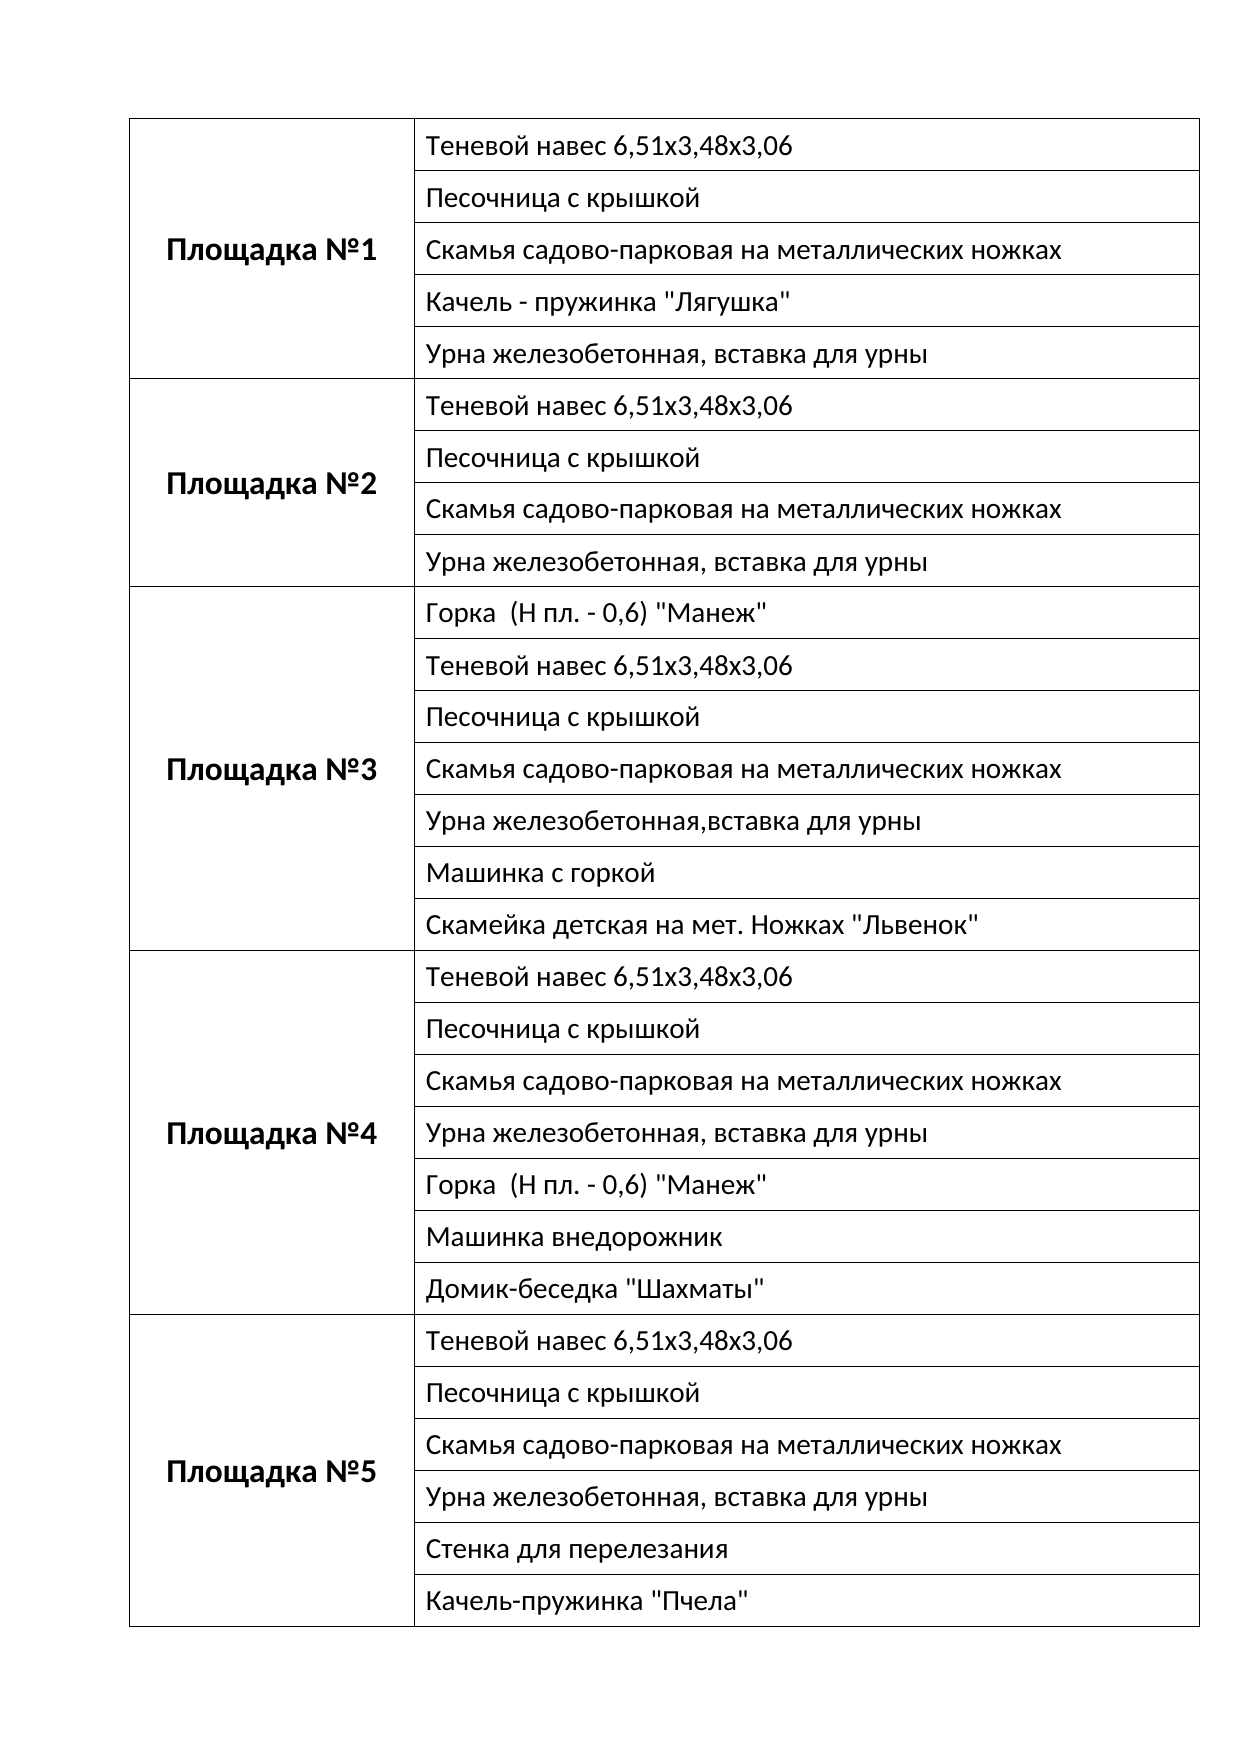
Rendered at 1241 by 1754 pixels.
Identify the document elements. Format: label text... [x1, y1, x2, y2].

table_cell Песочница с крышкой [415, 1367, 1199, 1418]
table_cell Скамья садово-парковая на металлических ножках [415, 483, 1199, 534]
table_cell Теневой навес 6,51х3,48х3,06 [415, 1315, 1199, 1366]
table_cell Скамья садово-парковая на металлических ножках [415, 1055, 1199, 1106]
table_cell Стенка для перелезания [415, 1523, 1199, 1573]
table_cell Скамейка детская на мет. Ножках "Львенок" [415, 899, 1199, 950]
table_cell Скамья садово-парковая на металлических ножках [415, 743, 1199, 794]
table_cell Площадка №4 [130, 951, 414, 1314]
table_cell Песочница с крышкой [415, 171, 1199, 222]
table_cell Теневой навес 6,51х3,48х3,06 [415, 639, 1199, 690]
table_cell Урна железобетонная, вставка для урны [415, 1107, 1199, 1158]
table_cell Урна железобетонная, вставка для урны [415, 535, 1199, 586]
table_cell Площадка №2 [130, 379, 414, 586]
table_cell Теневой навес 6,51х3,48х3,06 [415, 951, 1199, 1002]
table_cell Песочница с крышкой [415, 1003, 1199, 1054]
table_header Площадка №1 [130, 119, 414, 378]
table_cell Домик-беседка "Шахматы" [415, 1263, 1199, 1314]
table_cell Скамья садово-парковая на металлических ножках [415, 1419, 1199, 1469]
table_cell Горка (Н пл. - 0,6) "Манеж" [415, 1159, 1199, 1210]
table_cell Урна железобетонная, вставка для урны [415, 327, 1199, 378]
table_cell Урна железобетонная,вставка для урны [415, 795, 1199, 846]
table_cell Качель - пружинка "Лягушка" [415, 275, 1199, 326]
table_cell Машинка внедорожник [415, 1211, 1199, 1262]
table_cell Горка (Н пл. - 0,6) "Манеж" [415, 587, 1199, 638]
table_cell Урна железобетонная, вставка для урны [415, 1471, 1199, 1522]
table_header Теневой навес 6,51х3,48х3,06 [415, 119, 1199, 170]
table_cell Теневой навес 6,51х3,48х3,06 [415, 379, 1199, 430]
table_cell Качель-пружинка "Пчела" [415, 1575, 1199, 1626]
table_cell Площадка №5 [130, 1315, 414, 1626]
table_cell Машинка с горкой [415, 847, 1199, 898]
table_cell Песочница с крышкой [415, 691, 1199, 742]
table_cell Песочница с крышкой [415, 431, 1199, 482]
table_cell Площадка №3 [130, 587, 414, 950]
table_cell Скамья садово-парковая на металлических ножках [415, 223, 1199, 274]
